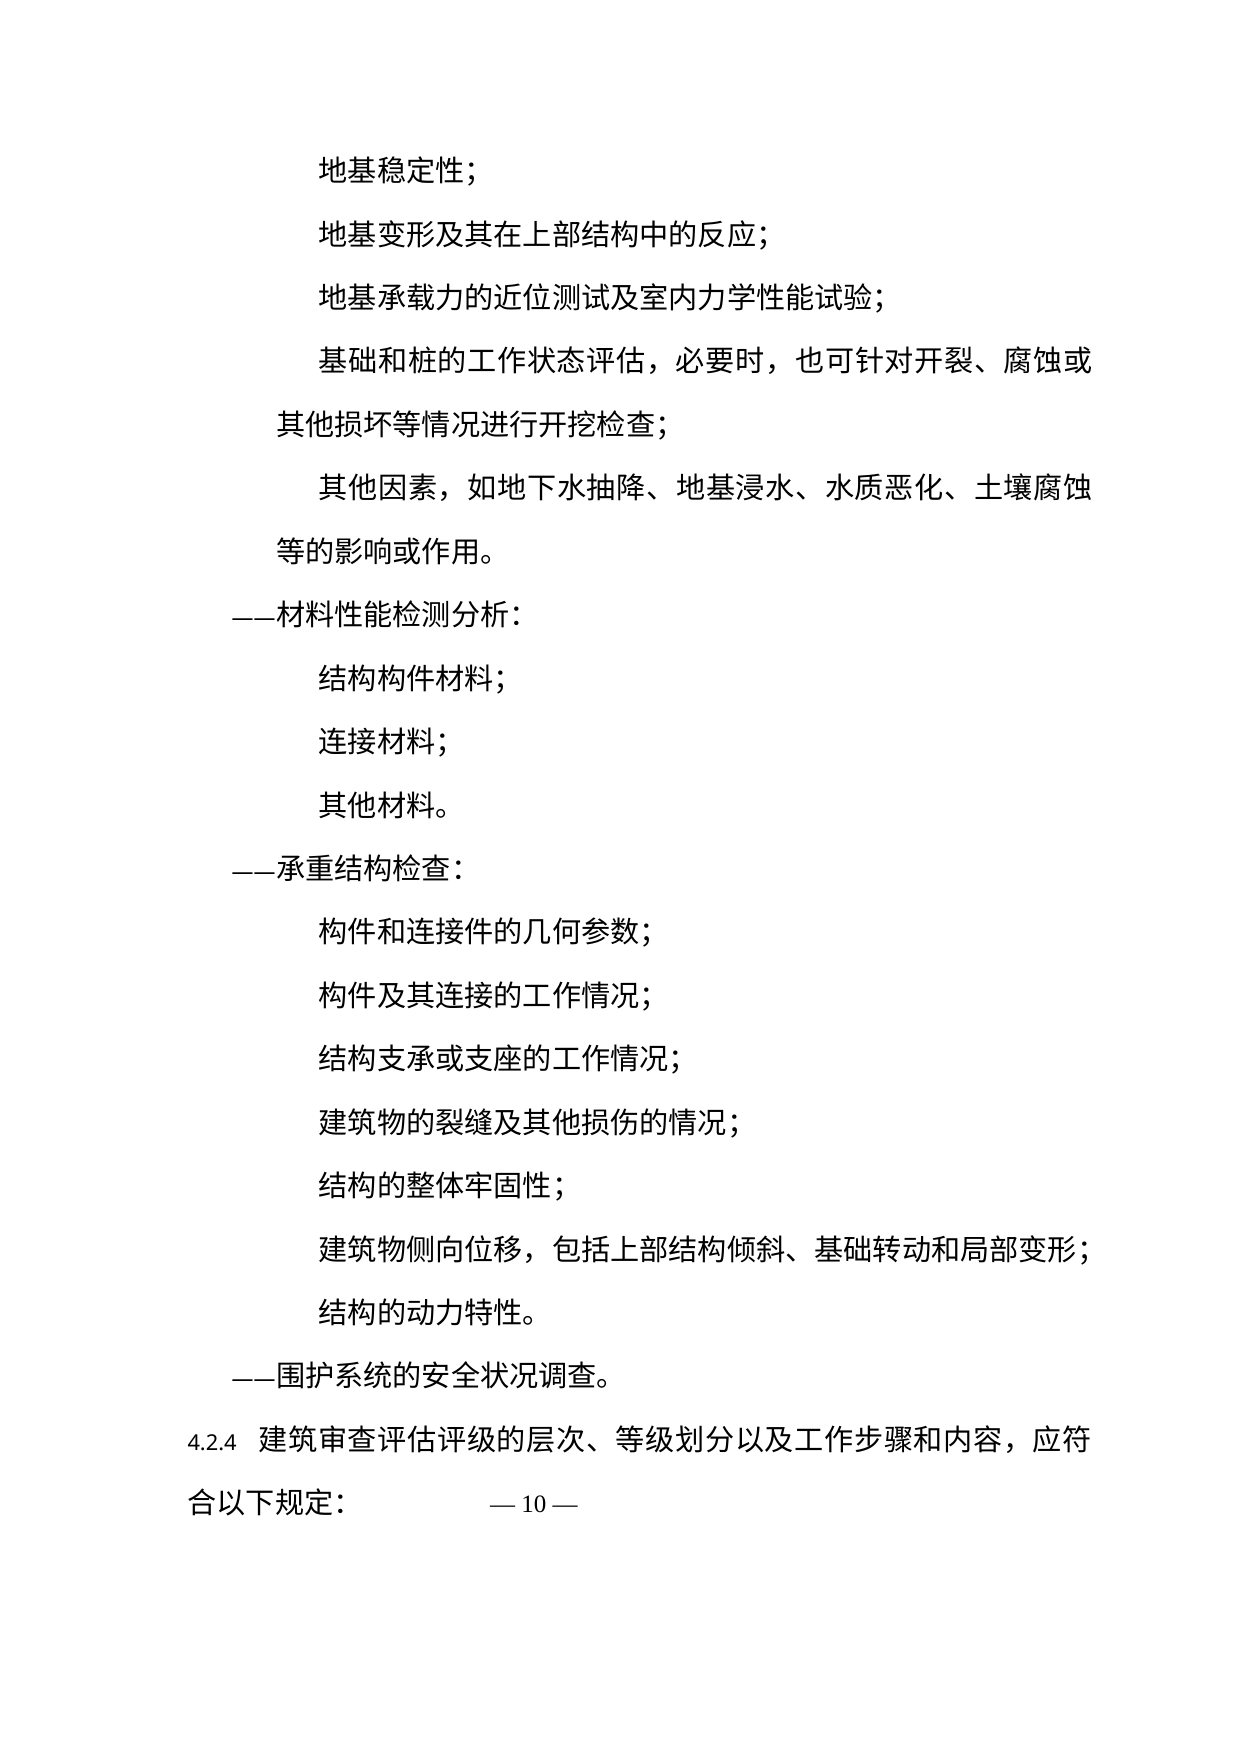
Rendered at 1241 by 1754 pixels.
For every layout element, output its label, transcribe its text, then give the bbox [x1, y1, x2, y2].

text 建筑审查评估评级的层次、等级划分以及工作步骤和内容，应符合以下规定： [187, 1416, 1092, 1522]
text 基础和桩的工作状态评估，必要时，也可针对开裂、腐蚀或其他损坏等情况进行开挖检查； [276, 338, 1092, 444]
text 其他材料。 [276, 782, 1092, 824]
text 结构构件材料； [276, 655, 1092, 697]
text 构件和连接件的几何参数； [276, 909, 1092, 951]
text 其他因素，如地下水抽降、地基浸水、水质恶化、土壤腐蚀等的影响或作用。 [276, 465, 1092, 571]
text 建筑物的裂缝及其他损伤的情况； [276, 1099, 1092, 1142]
text 结构的整体牢固性； [276, 1163, 1092, 1205]
text 承重结构检查： [231, 846, 1092, 888]
text 地基稳定性； [276, 148, 1092, 190]
text 材料性能检测分析： [231, 592, 1092, 634]
text 构件及其连接的工作情况； [276, 972, 1092, 1015]
text 结构的动力特性。 [276, 1289, 1092, 1332]
text 结构支承或支座的工作情况； [276, 1036, 1092, 1078]
text 围护系统的安全状况调查。 [231, 1353, 1092, 1395]
text 连接材料； [276, 719, 1092, 761]
text 建筑物侧向位移，包括上部结构倾斜、基础转动和局部变形； [276, 1226, 1092, 1268]
text 地基变形及其在上部结构中的反应； [276, 211, 1092, 253]
text 地基承载力的近位测试及室内力学性能试验； [276, 274, 1092, 317]
